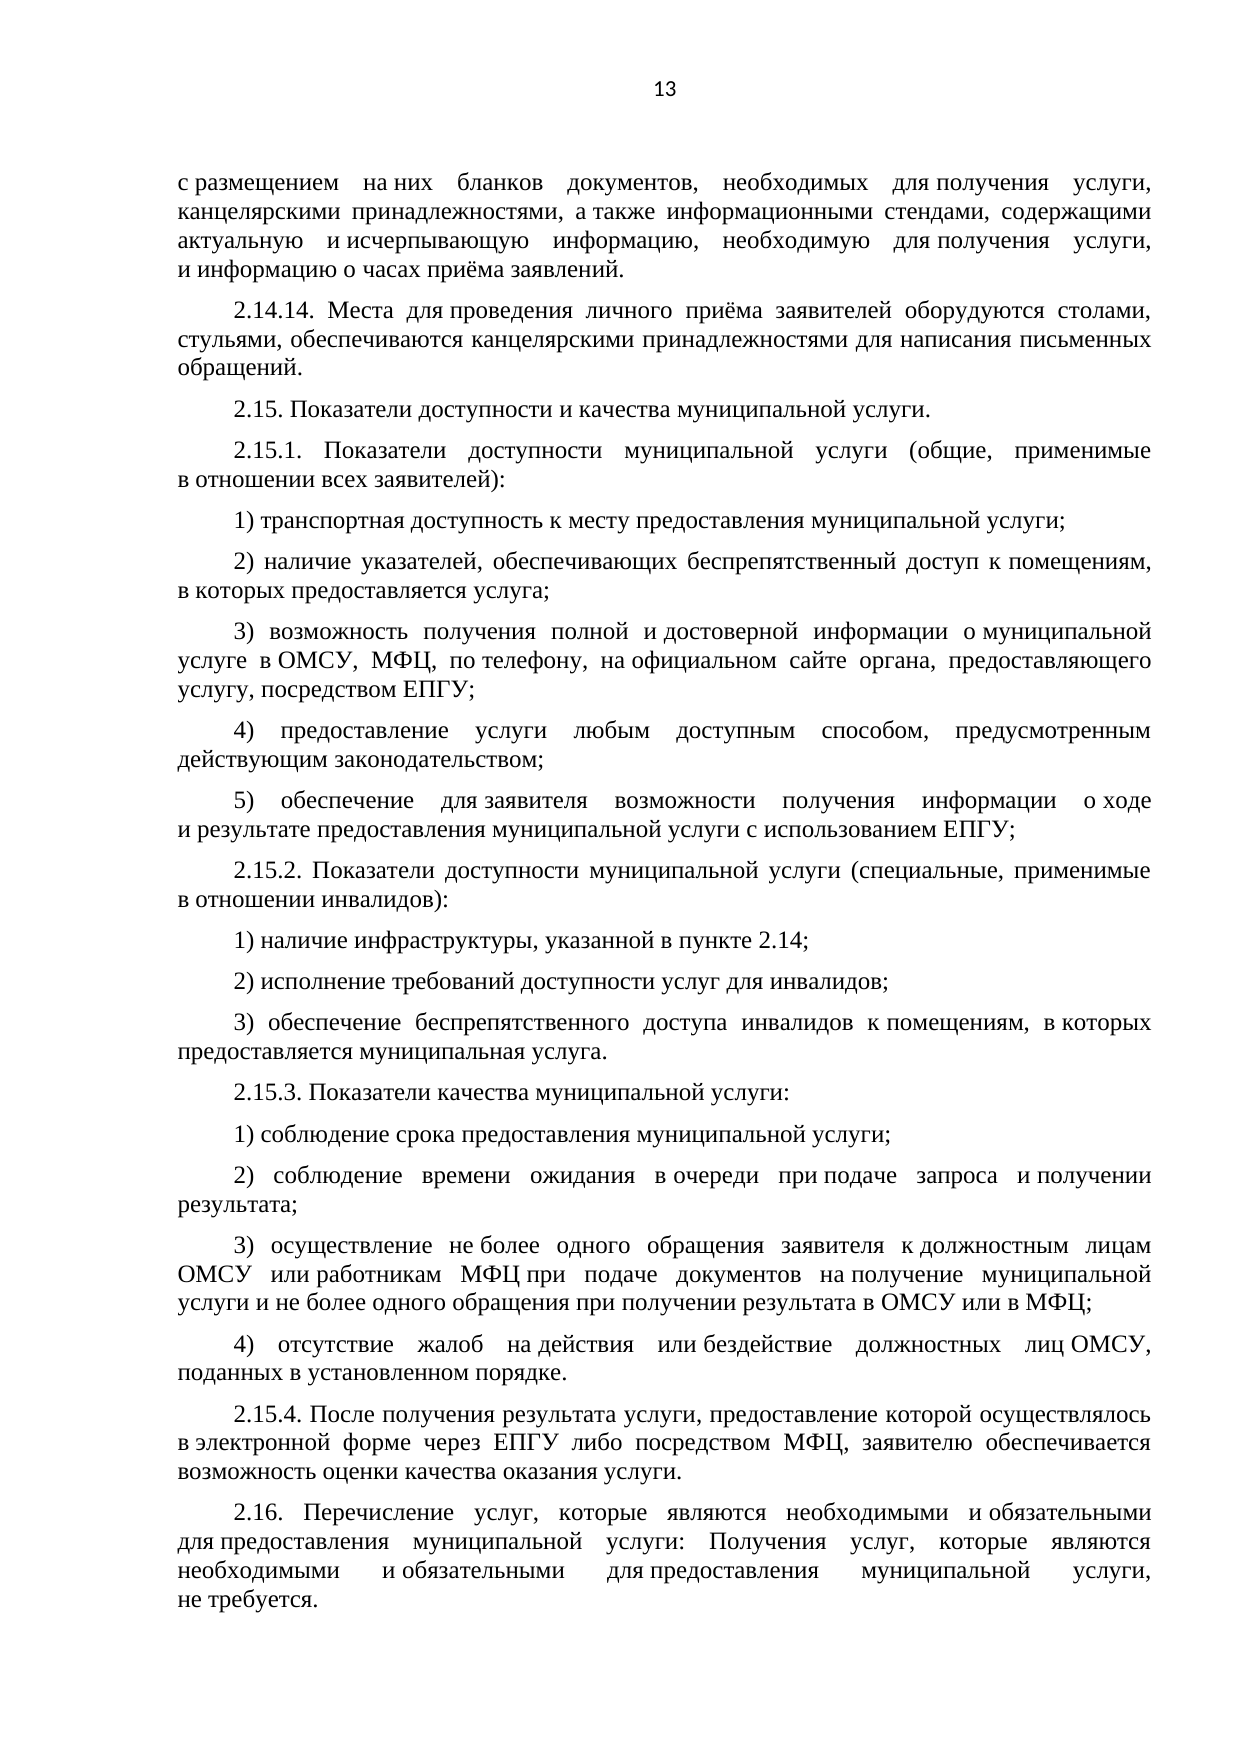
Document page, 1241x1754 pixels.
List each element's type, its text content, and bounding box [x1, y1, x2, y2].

text 2) наличие указателей, обеспечивающих беспрепятственный доступ к помещениям, в которых предоставляется услуга; [177, 546, 1152, 604]
text 1) наличие инфраструктуры, указанной в пункте 2.14; [177, 925, 1152, 954]
text 2.15.3. Показатели качества муниципальной услуги: [177, 1077, 1152, 1106]
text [177, 167, 1152, 282]
text 2.15.1. Показатели доступности муниципальной услуги (общие, применимые в отношении всех заявителей): [177, 435, 1152, 492]
text 3) осуществление не более одного обращения заявителя к должностным лицам ОМСУ или работникам МФЦ при подаче документов на получение муниципальной услуги и не более одного обращения при получении результата в ОМСУ или в МФЦ; [177, 1230, 1152, 1316]
text 5) обеспечение для заявителя возможности получения информации о ходе и результате предоставления муниципальной услуги с использованием ЕПГУ; [177, 785, 1152, 842]
text 4) предоставление услуги любым доступным способом, предусмотренным действующим законодательством; [177, 715, 1152, 772]
text 4) отсутствие жалоб на действия или бездействие должностных лиц ОМСУ, поданных в установленном порядке. [177, 1329, 1152, 1386]
text 2.15.2. Показатели доступности муниципальной услуги (специальные, применимые в отношении инвалидов): [177, 855, 1152, 912]
text 2.14.14. Места для проведения личного приёма заявителей оборудуются столами, стульями, обеспечиваются канцелярскими принадлежностями для написания письменных обращений. [177, 295, 1152, 381]
text 2) исполнение требований доступности услуг для инвалидов; [177, 966, 1152, 995]
text 2.15.4. После получения результата услуги, предоставление которой осуществлялось в электронной форме через ЕПГУ либо посредством МФЦ, заявителю обеспечивается возможность оценки качества оказания услуги. [177, 1399, 1152, 1485]
text 2.16. Перечисление услуг, которые являются необходимыми и обязательными для предоставления муниципальной услуги: Получения услуг, которые являются необходимыми и обязательными для предоставления муниципальной услуги, не требуется. [177, 1497, 1152, 1612]
text 2) соблюдение времени ожидания в очереди при подаче запроса и получении результата; [177, 1160, 1152, 1217]
text 1) соблюдение срока предоставления муниципальной услуги; [177, 1119, 1152, 1147]
text 2.15. Показатели доступности и качества муниципальной услуги. [177, 394, 1152, 422]
text 3) обеспечение беспрепятственного доступа инвалидов к помещениям, в которых предоставляется муниципальная услуга. [177, 1007, 1152, 1065]
text 3) возможность получения полной и достоверной информации о муниципальной услуге в ОМСУ, МФЦ, по телефону, на официальном сайте органа, предоставляющего услугу, посредством ЕПГУ; [177, 616, 1152, 702]
text 1) транспортная доступность к месту предоставления муниципальной услуги; [177, 505, 1152, 534]
